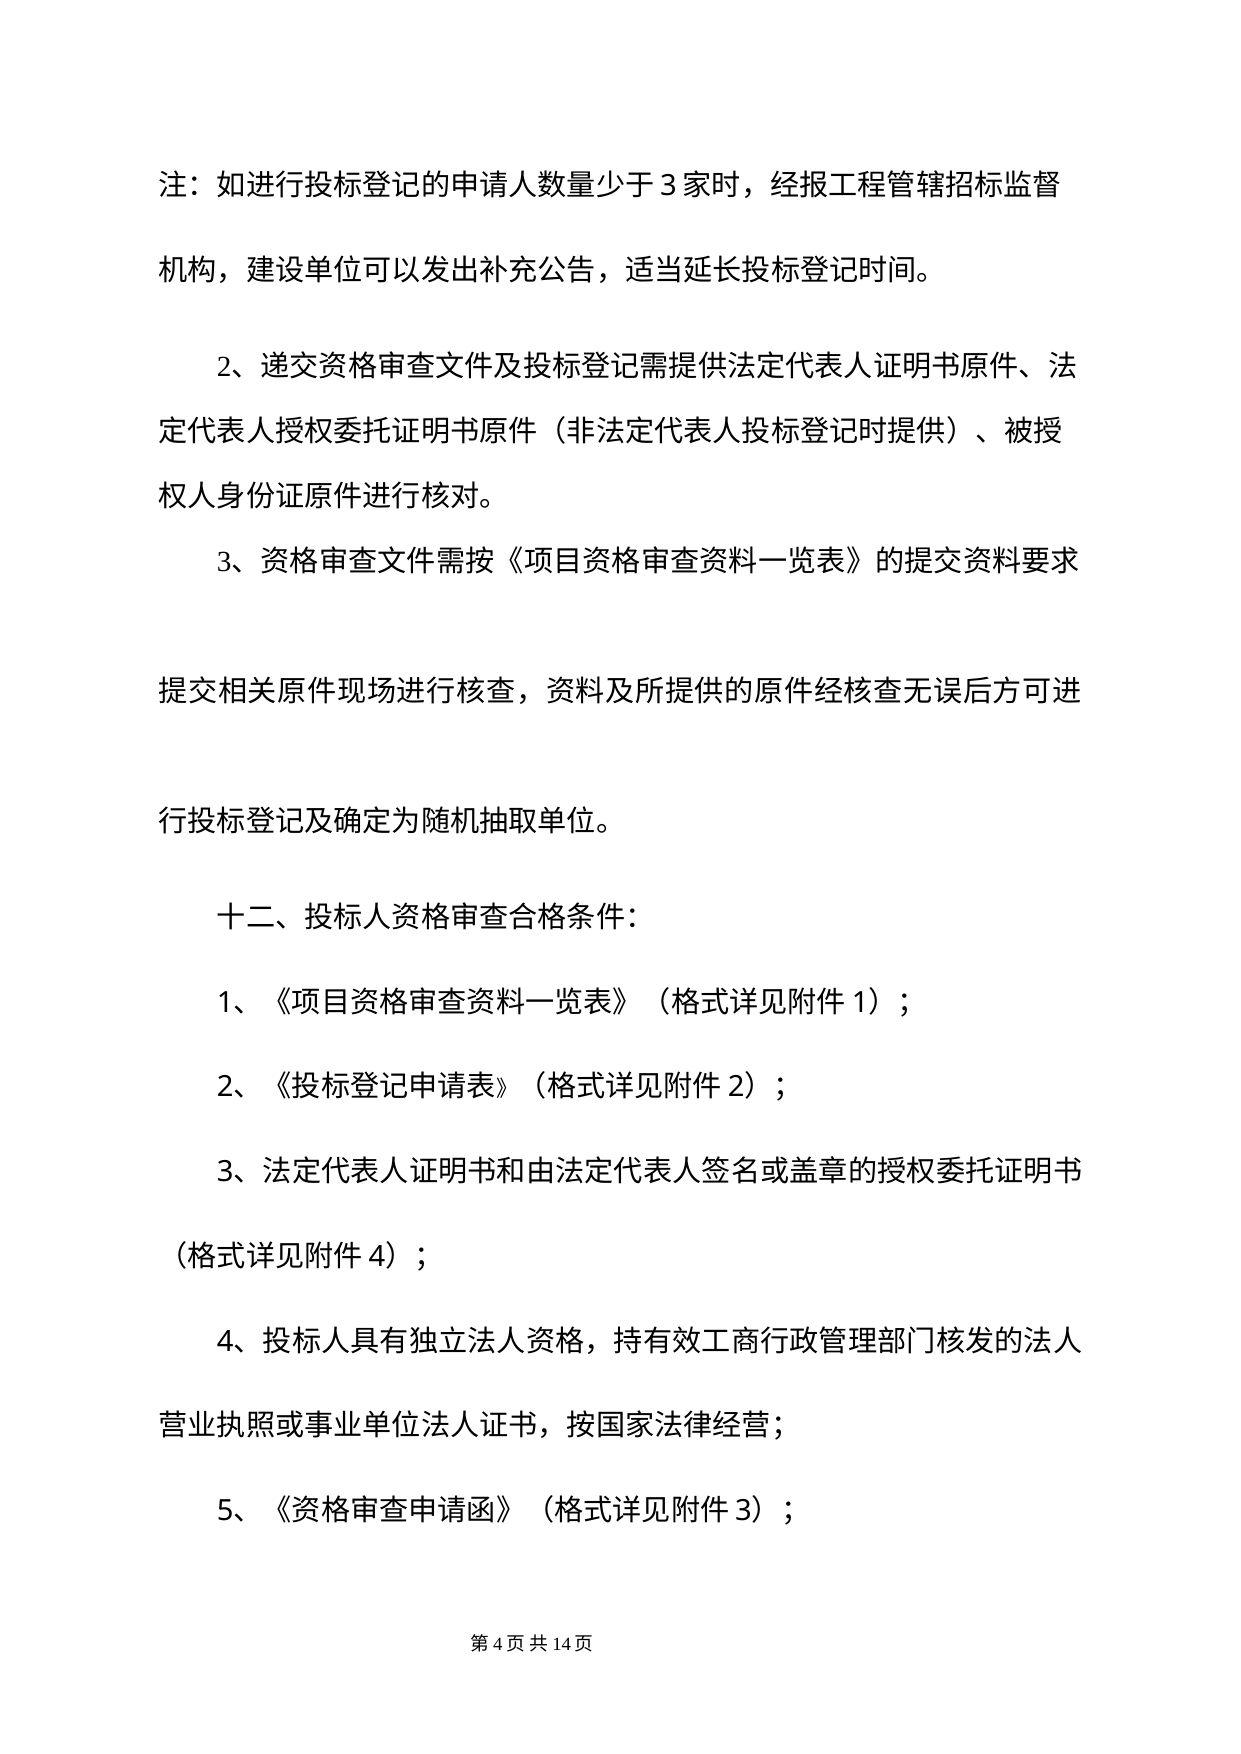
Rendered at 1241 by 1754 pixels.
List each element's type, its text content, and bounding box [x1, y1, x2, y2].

text 1、《项目资格审查资料一览表》（格式详见附件1）； [158, 978, 1082, 1021]
text 十二、投标人资格审查合格条件： [158, 893, 1082, 936]
text 5、《资格审查申请函》（格式详见附件3）； [158, 1486, 1082, 1529]
text 3、法定代表人证明书和由法定代表人签名或盖章的授权委托证明书（格式详见附件4）； [158, 1148, 1082, 1275]
text 4、投标人具有独立法人资格，持有效工商行政管理部门核发的法人营业执照或事业单位法人证书，按国家法律经营； [158, 1317, 1082, 1444]
text 3、资格审查文件需按《项目资格审查资料一览表》的提交资料要求提交相关原件现场进行核查，资料及所提供的原件经核查无误后方可进行投标登记及确定为随机抽取单位。 [158, 526, 1082, 851]
list 递交资格审查文件及投标登记需提供法定代表人证明书原件、法定代表人授权委托证明书原件（非法定代表人投标登记时提供）、被授权人身份证原件进行核对。 [158, 331, 1082, 526]
text 2、《投标登记申请表》（格式详见附件2）； [158, 1063, 1082, 1105]
text 注：如进行投标登记的申请人数量少于3家时，经报工程管辖招标监督机构，建设单位可以发出补充公告，适当延长投标登记时间。 [158, 162, 1082, 289]
